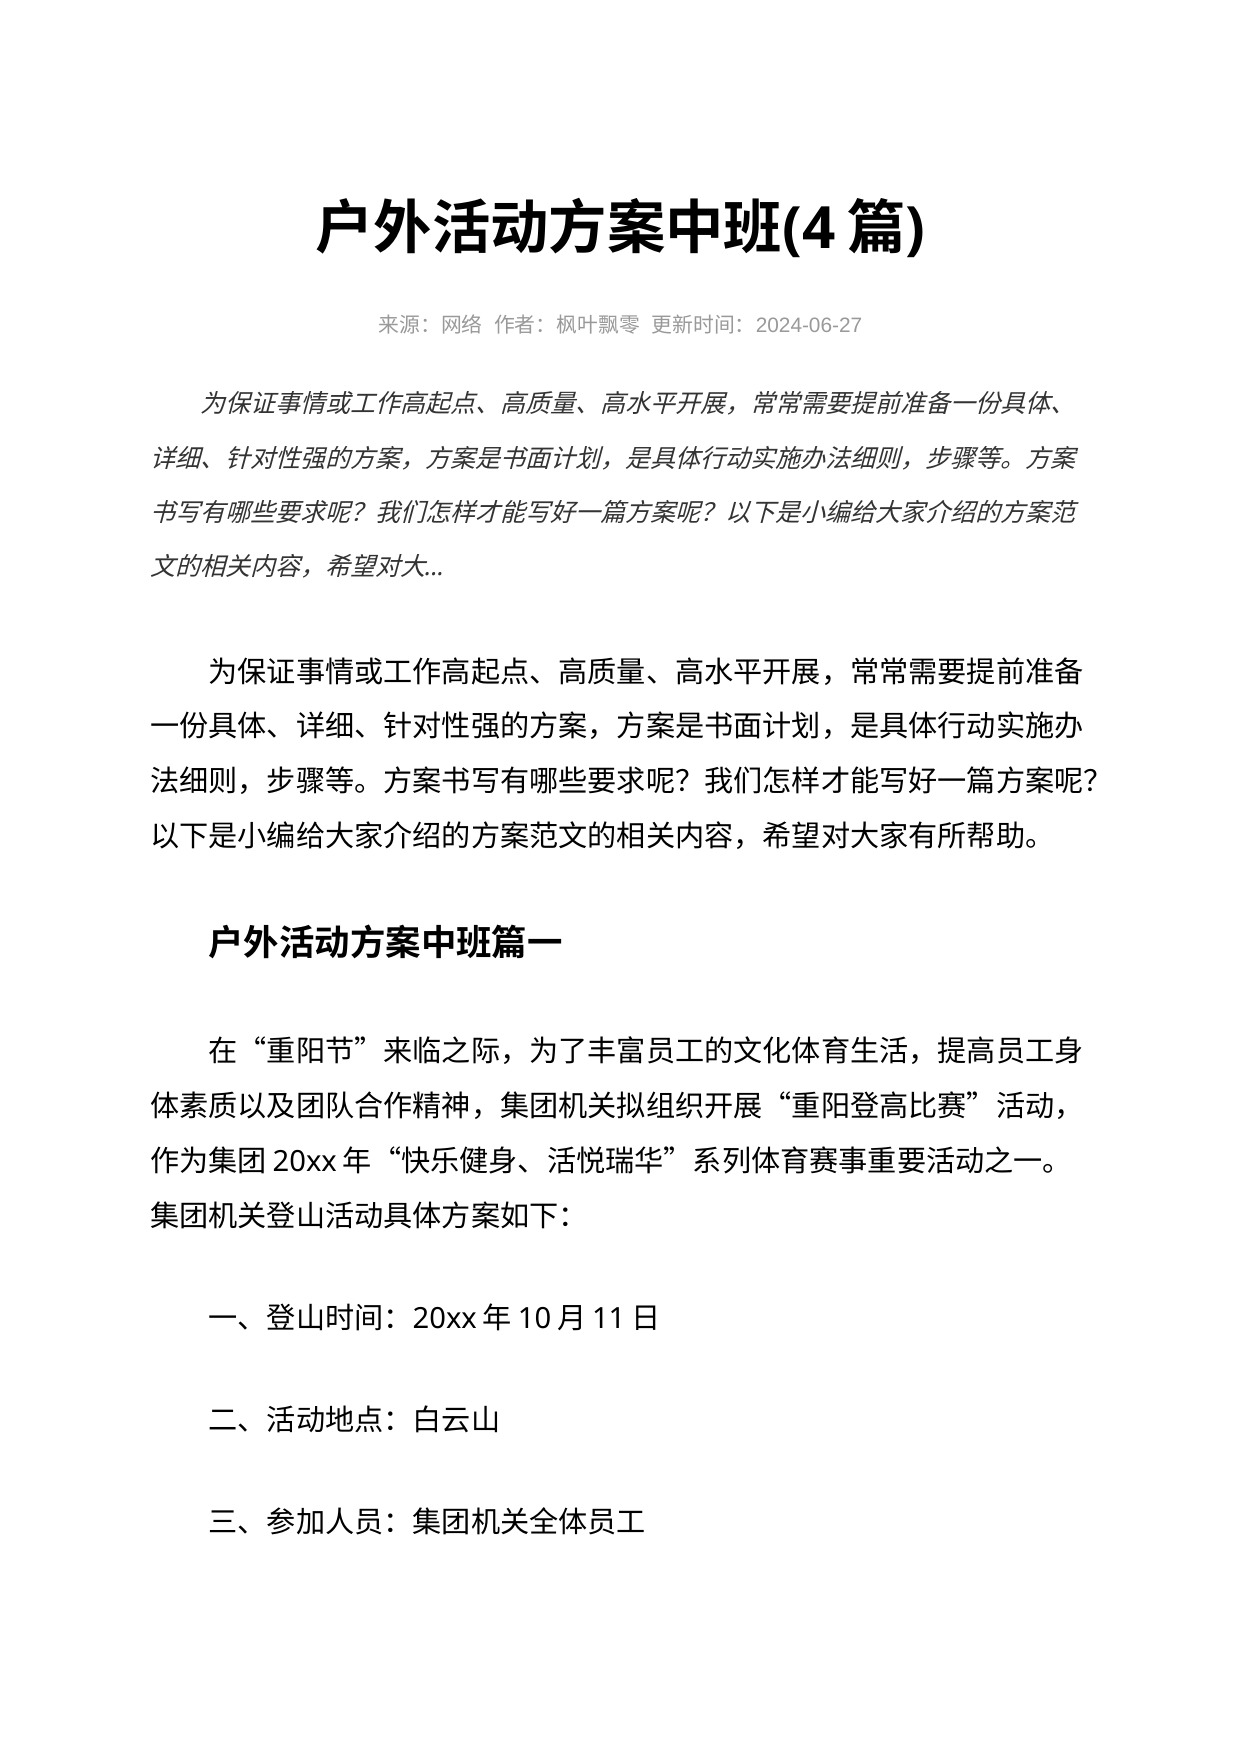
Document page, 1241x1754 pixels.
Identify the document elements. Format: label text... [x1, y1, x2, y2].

text 来源：网络 作者：枫叶飘零 更新时间：2024-06-27 [150, 313, 1090, 337]
text 为保证事情或工作高起点、高质量、高水平开展，常常需要提前准备一份具体、详细、针对性强的方案，方案是书面计划，是具体行动实施办法细则，步骤等。方案书写有哪些要求呢？我们怎样才能写好一篇方案呢？以下是小编给大家介绍的方案范文的相关内容，希望对大... [150, 384, 1090, 583]
text 在“重阳节”来临之际，为了丰富员工的文化体育生活，提高员工身体素质以及团队合作精神，集团机关拟组织开展“重阳登高比赛”活动，作为集团20xx年“快乐健身、活悦瑞华”系列体育赛事重要活动之一。集团机关登山活动具体方案如下： [150, 1028, 1090, 1235]
subtitle 户外活动方案中班(4篇) [150, 181, 1090, 266]
text 户外活动方案中班篇一 [150, 914, 1090, 966]
text 二、活动地点：白云山 [150, 1397, 1090, 1439]
text 一、登山时间：20xx年10月11日 [150, 1294, 1090, 1337]
text 三、参加人员：集团机关全体员工 [150, 1498, 1090, 1541]
text 为保证事情或工作高起点、高质量、高水平开展，常常需要提前准备一份具体、详细、针对性强的方案，方案是书面计划，是具体行动实施办法细则，步骤等。方案书写有哪些要求呢？我们怎样才能写好一篇方案呢？以下是小编给大家介绍的方案范文的相关内容，希望对大家有所帮助。 [150, 648, 1090, 855]
